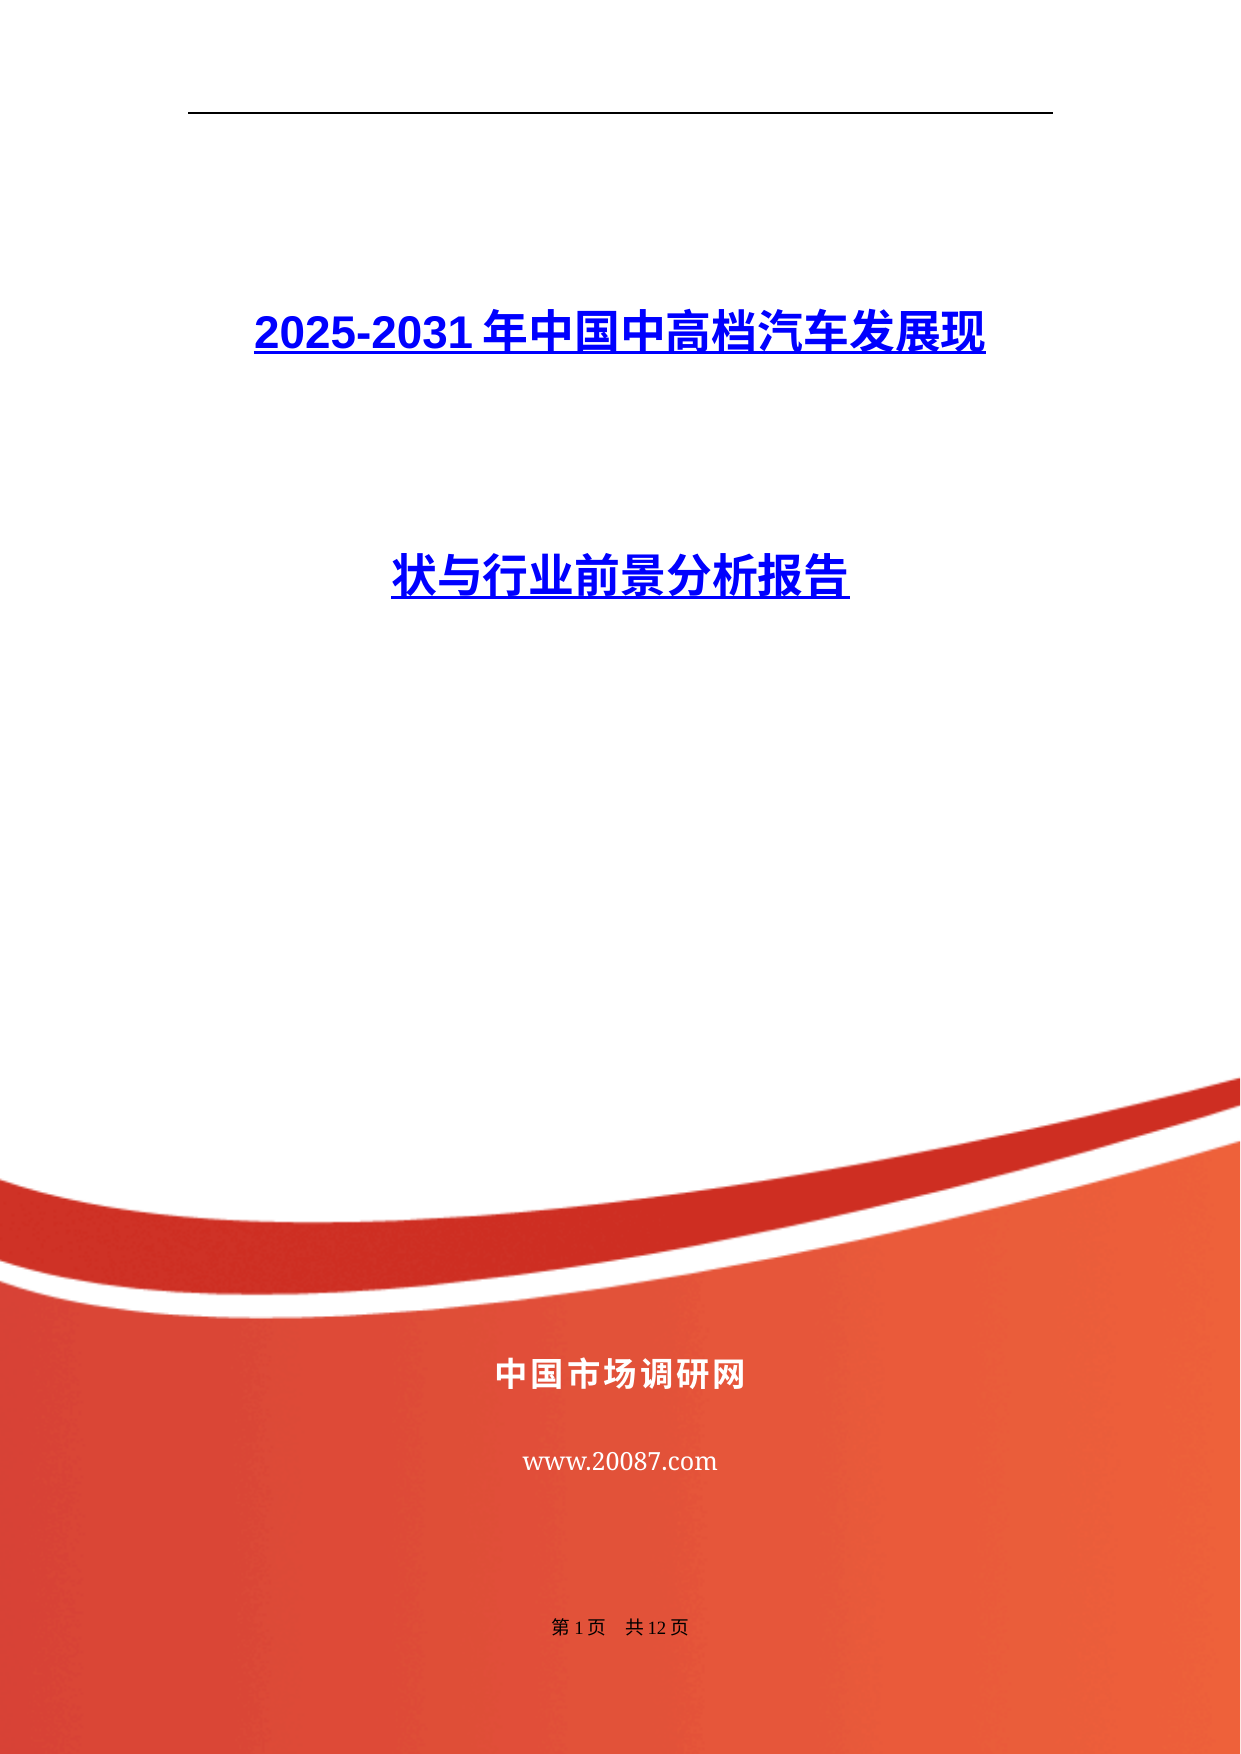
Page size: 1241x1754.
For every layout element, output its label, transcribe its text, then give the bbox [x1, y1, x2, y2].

table_header 2025-2031年中国中高档汽车发展现状与行业前景分析报告 [188, 207, 1053, 773]
picture [0, 1006, 1241, 1754]
text www.20087.com [187, 1428, 1053, 1493]
subtitle 中国市场调研网 [187, 1339, 1053, 1404]
